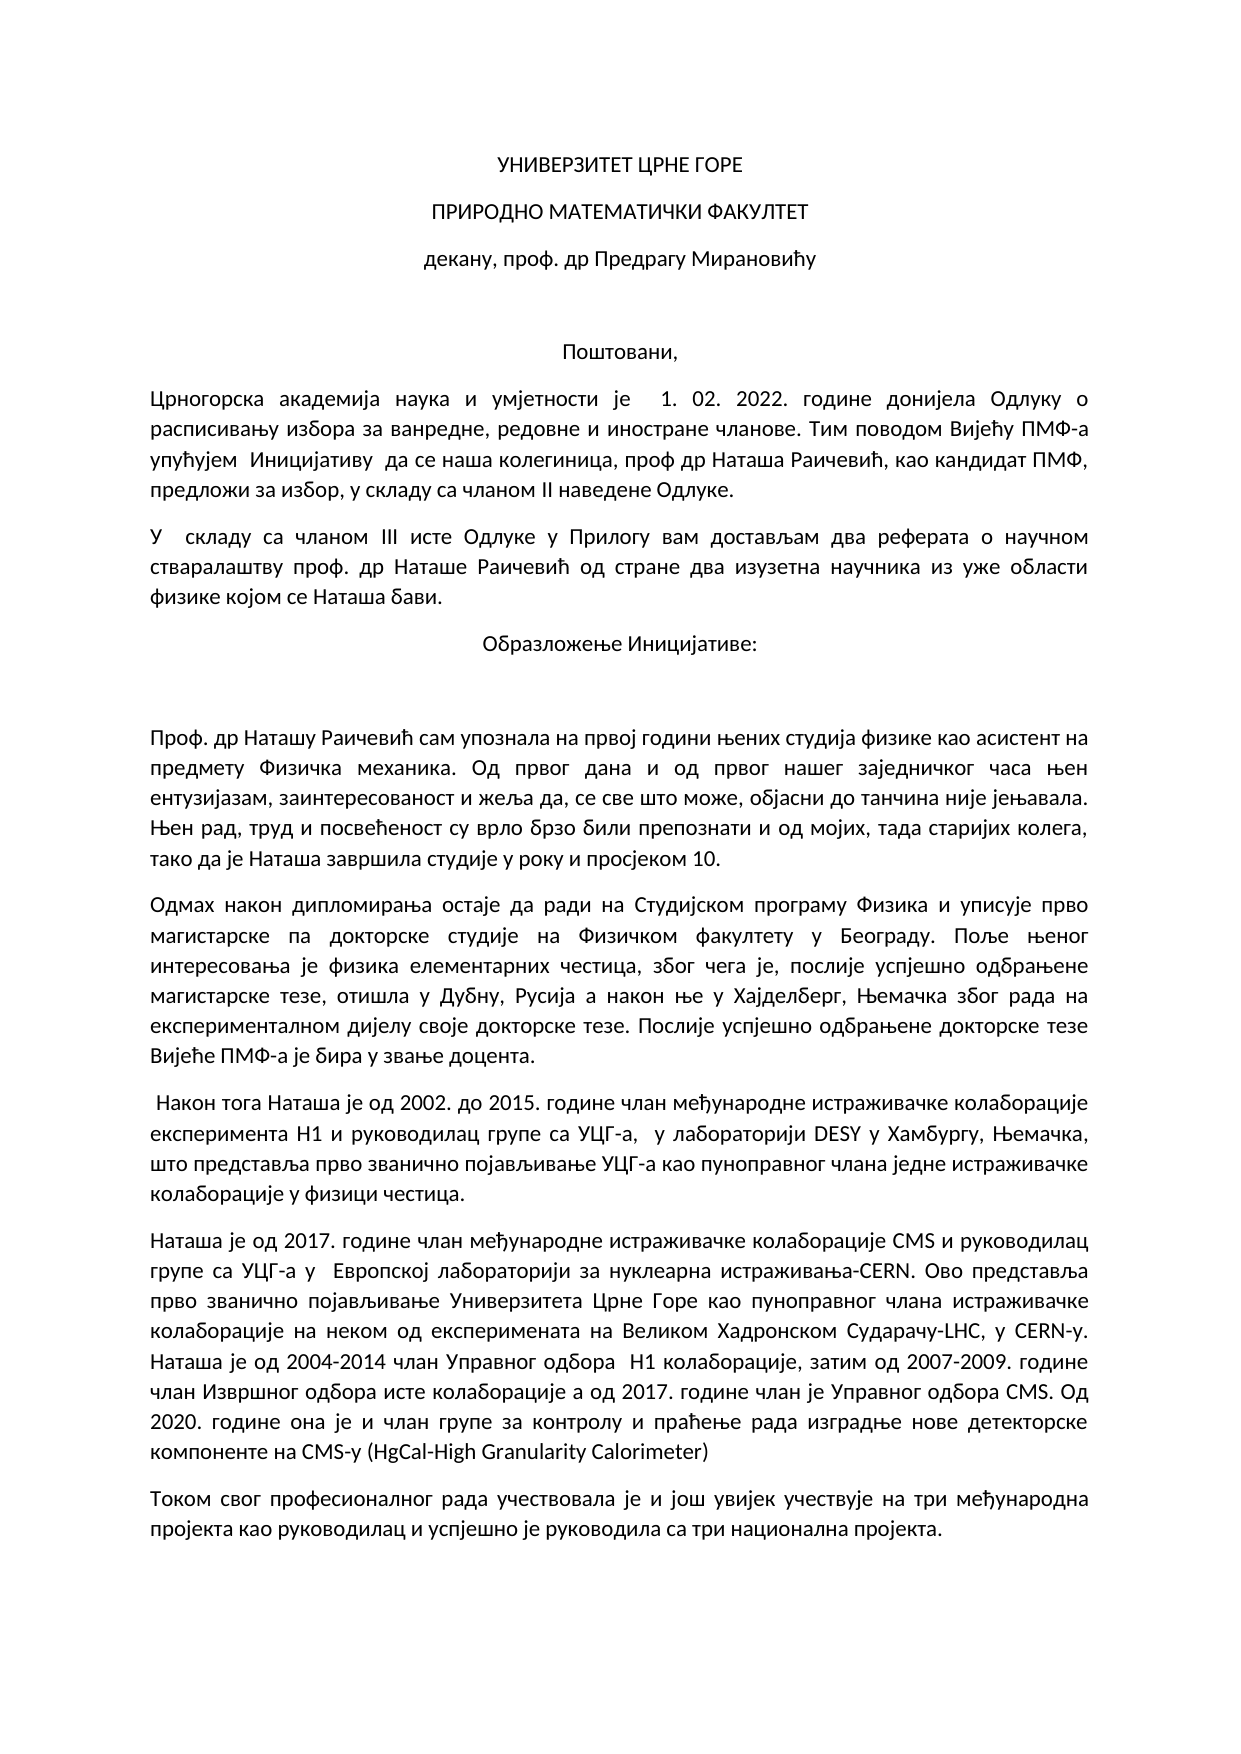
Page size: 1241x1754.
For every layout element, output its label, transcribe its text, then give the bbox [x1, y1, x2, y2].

text Након тога Наташа је од 2002. до 2015. године члан међународне истраживачке колаборације експеримента H1 и руководилац групе са УЦГ-а, у лабораторији DESY у Хамбургу, Њемачка, што представља прво званично појављивање УЦГ-а као пуноправног члана једне истраживачке колаборације у физици честица. [150, 1088, 1090, 1207]
text Током свог професионалног рада учествовала је и још увијек учествује на три међународна пројекта као руководилац и успјешно је руководила са три национална пројекта. [150, 1484, 1090, 1543]
text УНИВЕРЗИТЕТ ЦРНЕ ГОРЕ [150, 150, 1090, 178]
text Црногорска академија наука и умјетности је 1. 02. 2022. године донијела Одлуку о расписивању избора за ванредне, редовне и иностране чланове. Тим поводом Вијећу ПМФ-а упућујем Иницијативу да се наша колегиница, проф др Наташа Раичевић, као кандидат ПМФ, предложи за избор, у складу са чланом II наведене Одлуке. [150, 384, 1090, 503]
text Поштовани, [150, 337, 1090, 366]
text декану, проф. др Предрагу Мирановићу [150, 244, 1090, 272]
text Образложење Иницијативе: [150, 629, 1090, 657]
text ПРИРОДНО МАТЕМАТИЧКИ ФАКУЛТЕТ [150, 197, 1090, 225]
text Одмах након дипломирања остаје да ради на Студијском програму Физика и уписује прво магистарске па докторске студије на Физичком факултету у Београду. Поље њеног интересовања је физика елементарних честица, због чега је, послије успјешно одбрањене магистарске тезе, отишла у Дубну, Русија а након ње у Хајделберг, Њемачка због рада на експерименталном дијелу своје докторске тезе. Послије успјешно одбрањене докторске тезе Вијеће ПМФ-а је бира у звање доцента. [150, 891, 1090, 1070]
text У складу са чланом III исте Одлуке у Прилогу вам достављам два реферата о научном стваралаштву проф. др Наташе Раичевић од стране два изузетна научника из уже области физике којом се Наташа бави. [150, 522, 1090, 610]
text Проф. др Наташу Раичевић сам упознала на првој години њених студија физике као асистент на предмету Физичка механика. Од првог дана и од првог нашег заједничког часа њен ентузијазам, заинтересованост и жеља да, се све што може, објасни до танчина није јењавала. Њен рад, труд и посвећеност су врло брзо били препознати и од мојих, тада старијих колега, тако да је Наташа завршила студије у року и просјеком 10. [150, 723, 1090, 872]
text Наташа је од 2017. године члан међународне истраживачке колаборације CMS и руководилац групе са УЦГ-а у Европскoj лабораторији за нуклеарна истраживања-CERN. Ово представља прво званично појављивање Универзитета Црне Горе као пуноправног члана истраживачке колаборације на неком од експеримената на Великом Хадронском Сударачу-LHC, у CERN-у. Наташа је од 2004-2014 члан Управног одбора H1 колаборације, затим од 2007-2009. године члан Извршног одбора исте колаборације а од 2017. године члан је Управног одбора CMS. Од 2020. године она је и члан групе за контролу и праћење рада изградње нове детекторске компоненте на CMS-y (HgCal-High Granularity Calorimeter) [150, 1226, 1090, 1466]
